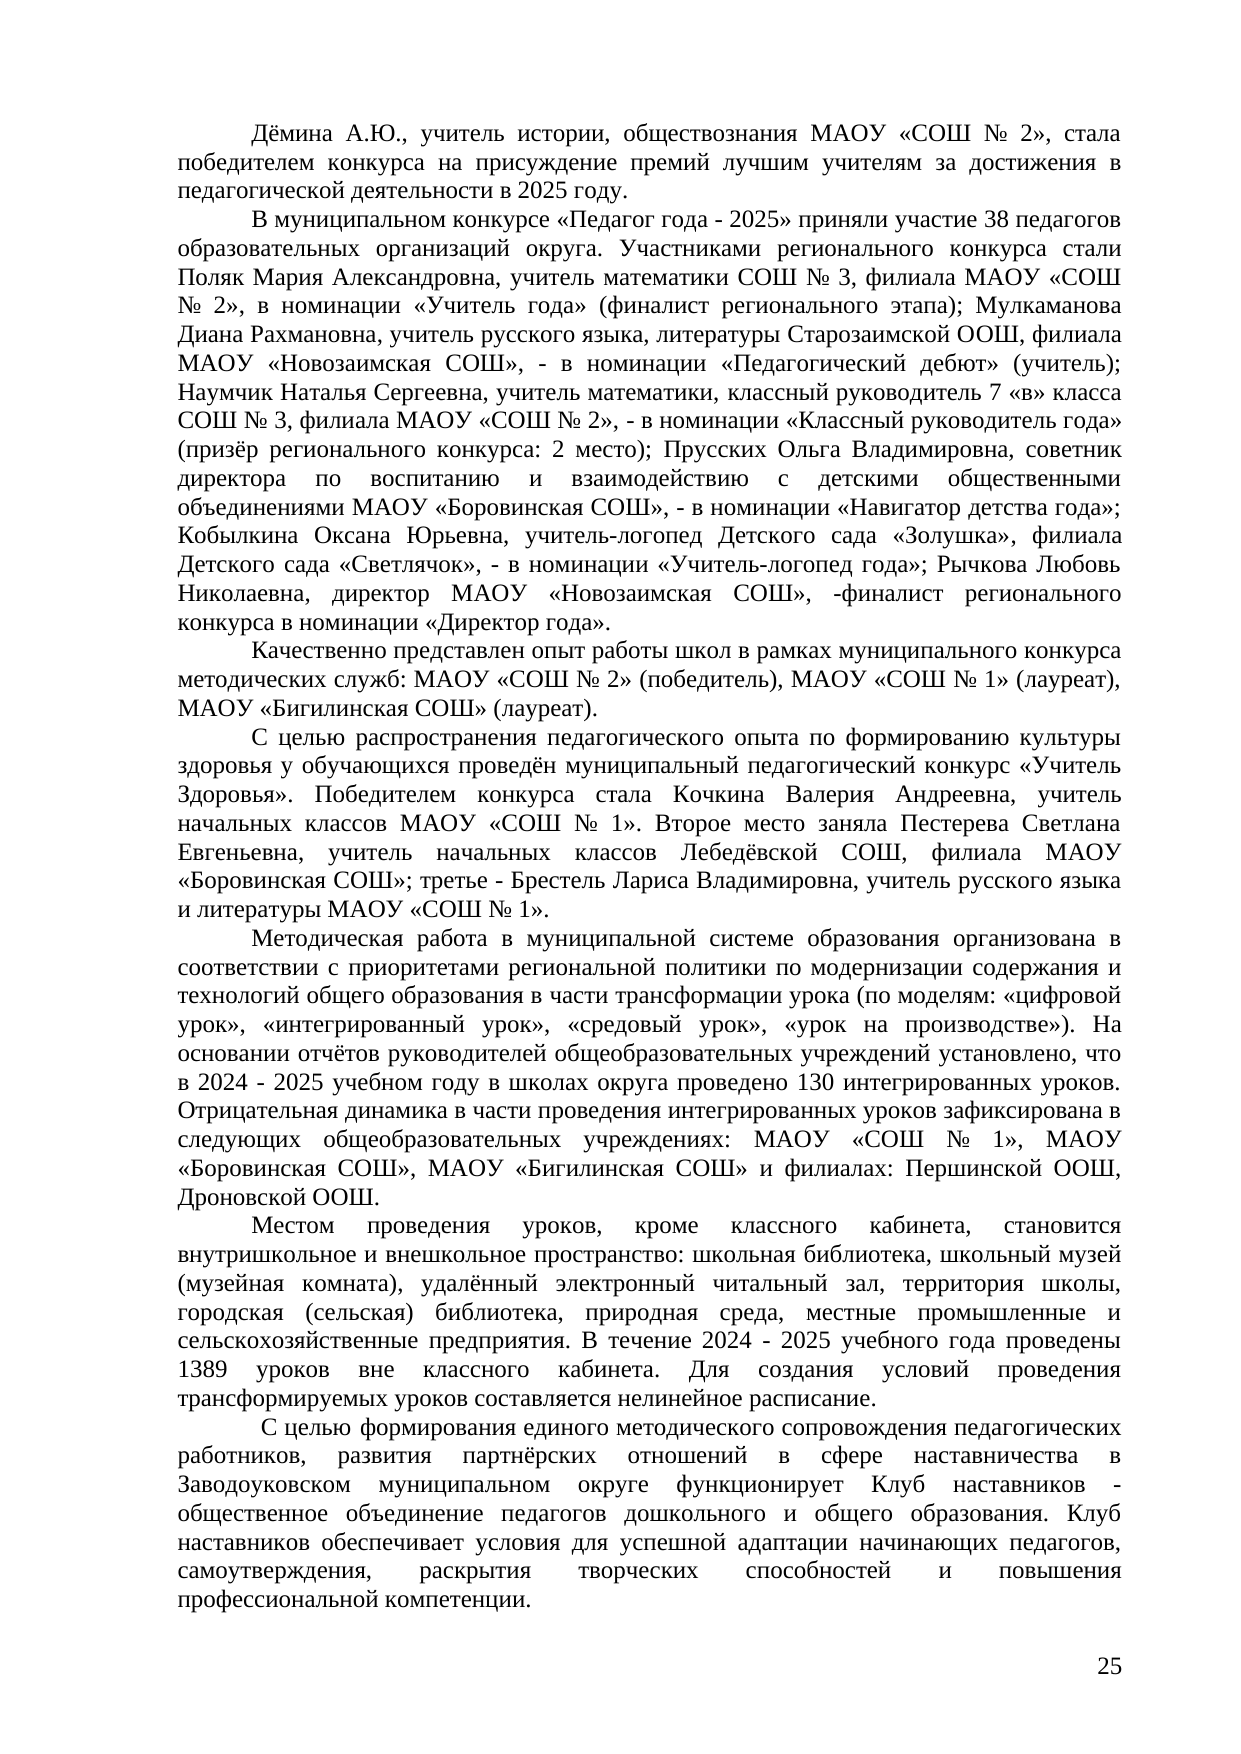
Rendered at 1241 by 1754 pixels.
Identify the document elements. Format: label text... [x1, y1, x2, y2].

text Методическая работа в муниципальной системе образования организована в соответствии с приоритетами региональной политики по модернизации содержания и технологий общего образования в части трансформации урока (по моделям: «цифровой урок», «интегрированный урок», «средовый урок», «урок на производстве»). На основании отчётов руководителей общеобразовательных учреждений установлено, что в 2024 - 2025 учебном году в школах округа проведено 130 интегрированных уроков. Отрицательная динамика в части проведения интегрированных уроков зафиксирована в следующих общеобразовательных учреждениях: МАОУ «СОШ № 1», МАОУ «Боровинская СОШ», МАОУ «Бигилинская СОШ» и филиалах: Першинской ООШ, Дроновской ООШ. [177, 923, 1122, 1211]
text Дёмина А.Ю., учитель истории, обществознания МАОУ «СОШ № 2», стала победителем конкурса на присуждение премий лучшим учителям за достижения в педагогической деятельности в 2025 году. [177, 118, 1122, 204]
text С целью формирования единого методического сопровождения педагогических работников, развития партнёрских отношений в сфере наставничества в Заводоуковском муниципальном округе функционирует Клуб наставников - общественное объединение педагогов дошкольного и общего образования. Клуб наставников обеспечивает условия для успешной адаптации начинающих педагогов, самоутверждения, раскрытия творческих способностей и повышения профессиональной компетенции. [177, 1412, 1122, 1613]
text Качественно представлен опыт работы школ в рамках муниципального конкурса методических служб: МАОУ «СОШ № 2» (победитель), МАОУ «СОШ № 1» (лауреат), МАОУ «Бигилинская СОШ» (лауреат). [177, 636, 1122, 722]
text В муниципальном конкурсе «Педагог года - 2025» приняли участие 38 педагогов образовательных организаций округа. Участниками регионального конкурса стали Поляк Мария Александровна, учитель математики СОШ № 3, филиала МАОУ «СОШ № 2», в номинации «Учитель года» (финалист регионального этапа); Мулкаманова Диана Рахмановна, учитель русского языка, литературы Старозаимской ООШ, филиала МАОУ «Новозаимская СОШ», - в номинации «Педагогический дебют» (учитель); Наумчик Наталья Сергеевна, учитель математики, классный руководитель 7 «в» класса СОШ № 3, филиала МАОУ «СОШ № 2», - в номинации «Классный руководитель года» (призёр регионального конкурса: 2 место); Прусских Ольга Владимировна, советник директора по воспитанию и взаимодействию с детскими общественными объединениями МАОУ «Боровинская СОШ», - в номинации «Навигатор детства года»; Кобылкина Оксана Юрьевна, учитель-логопед Детского сада «Золушка», филиала Детского сада «Светлячок», - в номинации «Учитель-логопед года»; Рычкова Любовь Николаевна, директор МАОУ «Новозаимская СОШ», -финалист регионального конкурса в номинации «Директор года». [177, 204, 1122, 636]
text Местом проведения уроков, кроме классного кабинета, становится внутришкольное и внешкольное пространство: школьная библиотека, школьный музей (музейная комната), удалённый электронный читальный зал, территория школы, городская (сельская) библиотека, природная среда, местные промышленные и сельскохозяйственные предприятия. В течение 2024 - 2025 учебного года проведены 1389 уроков вне классного кабинета. Для создания условий проведения трансформируемых уроков составляется нелинейное расписание. [177, 1211, 1122, 1412]
text С целью распространения педагогического опыта по формированию культуры здоровья у обучающихся проведён муниципальный педагогический конкурс «Учитель Здоровья». Победителем конкурса стала Кочкина Валерия Андреевна, учитель начальных классов МАОУ «СОШ № 1». Второе место заняла Пестерева Светлана Евгеньевна, учитель начальных классов Лебедёвской СОШ, филиала МАОУ «Боровинская СОШ»; третье - Брестель Лариса Владимировна, учитель русского языка и литературы МАОУ «СОШ № 1». [177, 722, 1122, 923]
